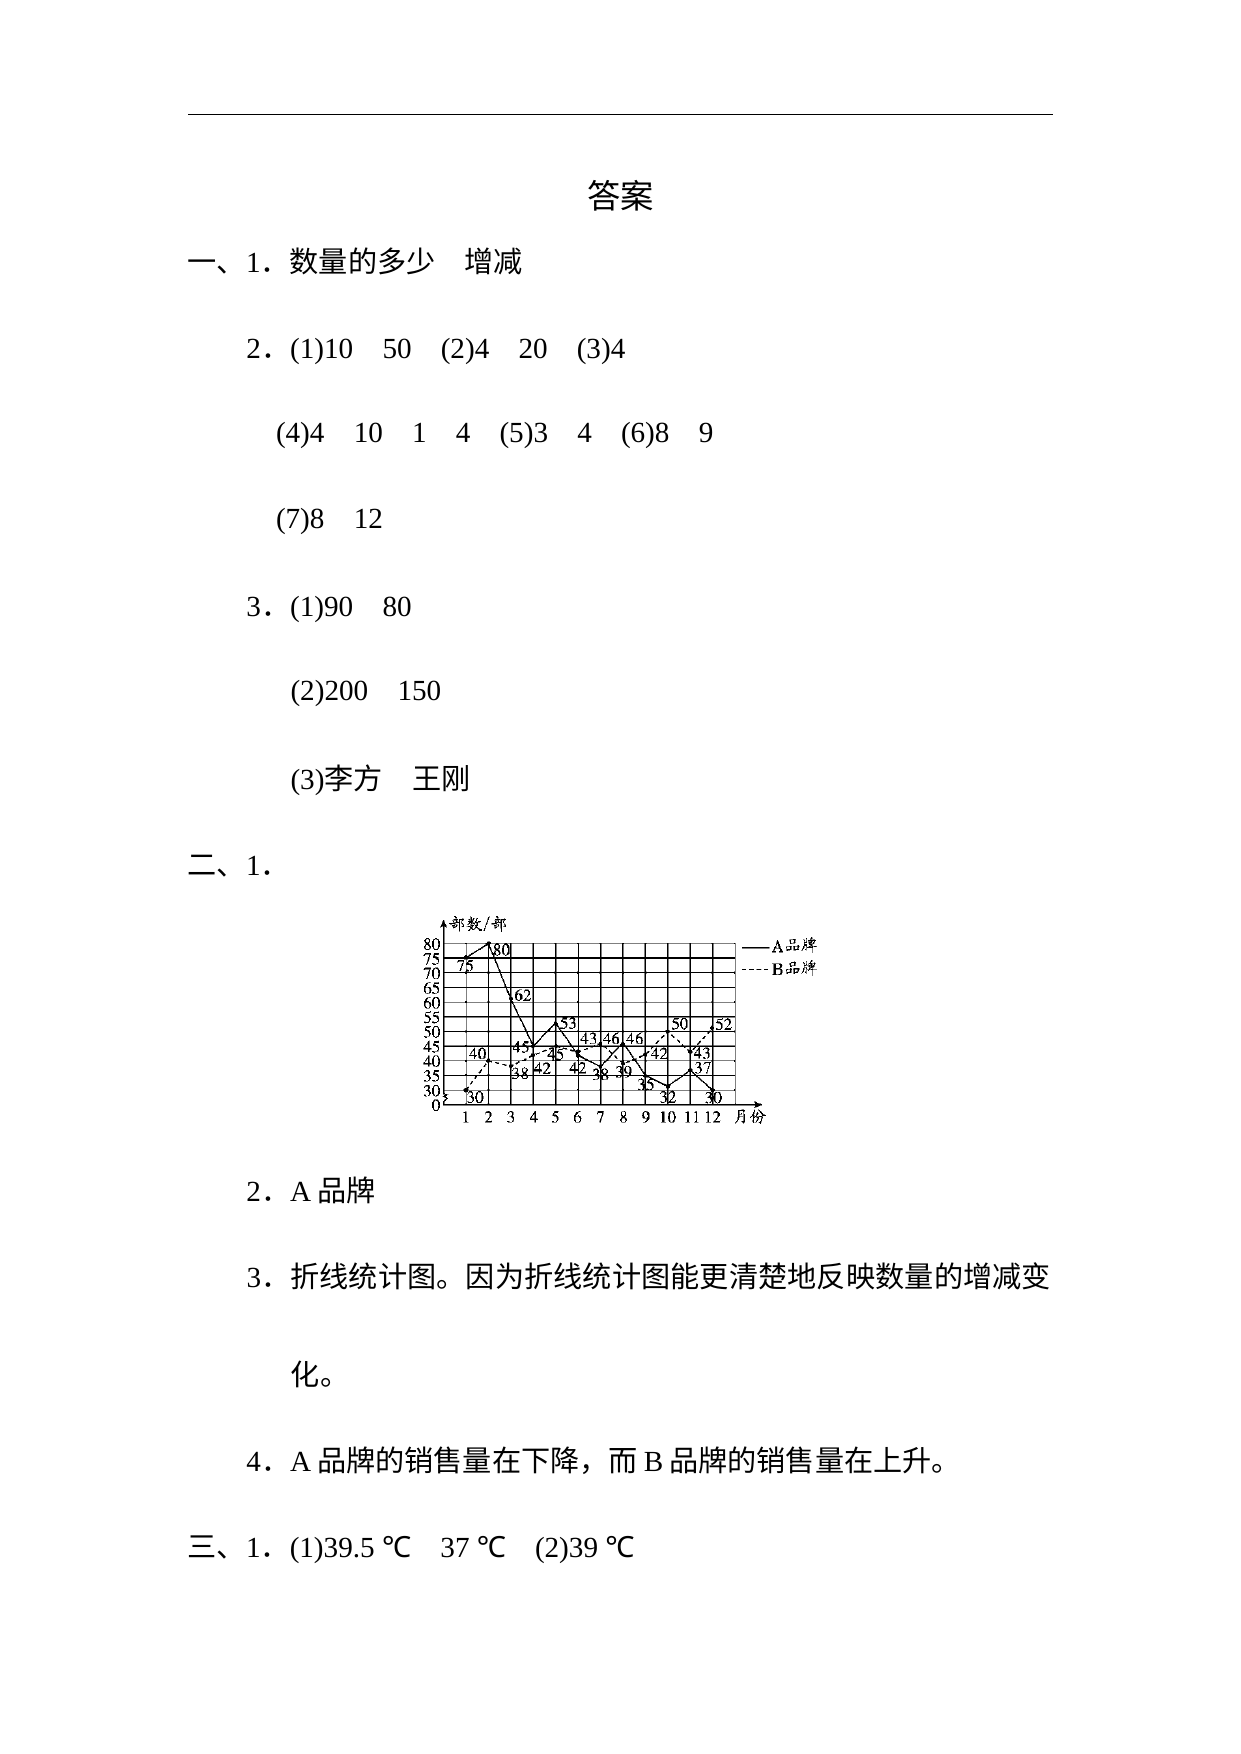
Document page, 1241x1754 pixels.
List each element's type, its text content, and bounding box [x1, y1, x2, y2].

text (4)4 10 1 4 (5)3 4 (6)8 9 [276, 399, 1053, 464]
text 三、1．(1)39.5 ℃ 37 ℃ (2)39 ℃ [187, 1512, 1053, 1577]
text 答案 [187, 162, 1053, 227]
text 2．(1)10 50 (2)4 20 (3)4 [232, 313, 1053, 378]
text 4．A品牌的销售量在下降，而B品牌的销售量在上升。 [232, 1426, 1053, 1491]
text 二、1． [187, 830, 1053, 895]
text (2)200 150 [276, 658, 1053, 723]
text (7)8 12 [276, 485, 1053, 550]
text 2．A品牌 [232, 1156, 1053, 1221]
text 一、1．数量的多少 增减 [187, 227, 1053, 292]
text (3)李方 王刚 [276, 744, 1053, 809]
picture [423, 916, 817, 1127]
text 3．(1)90 80 [232, 572, 1053, 637]
text 3．折线统计图。因为折线统计图能更清楚地反映数量的增减变化。 [246, 1242, 1053, 1405]
